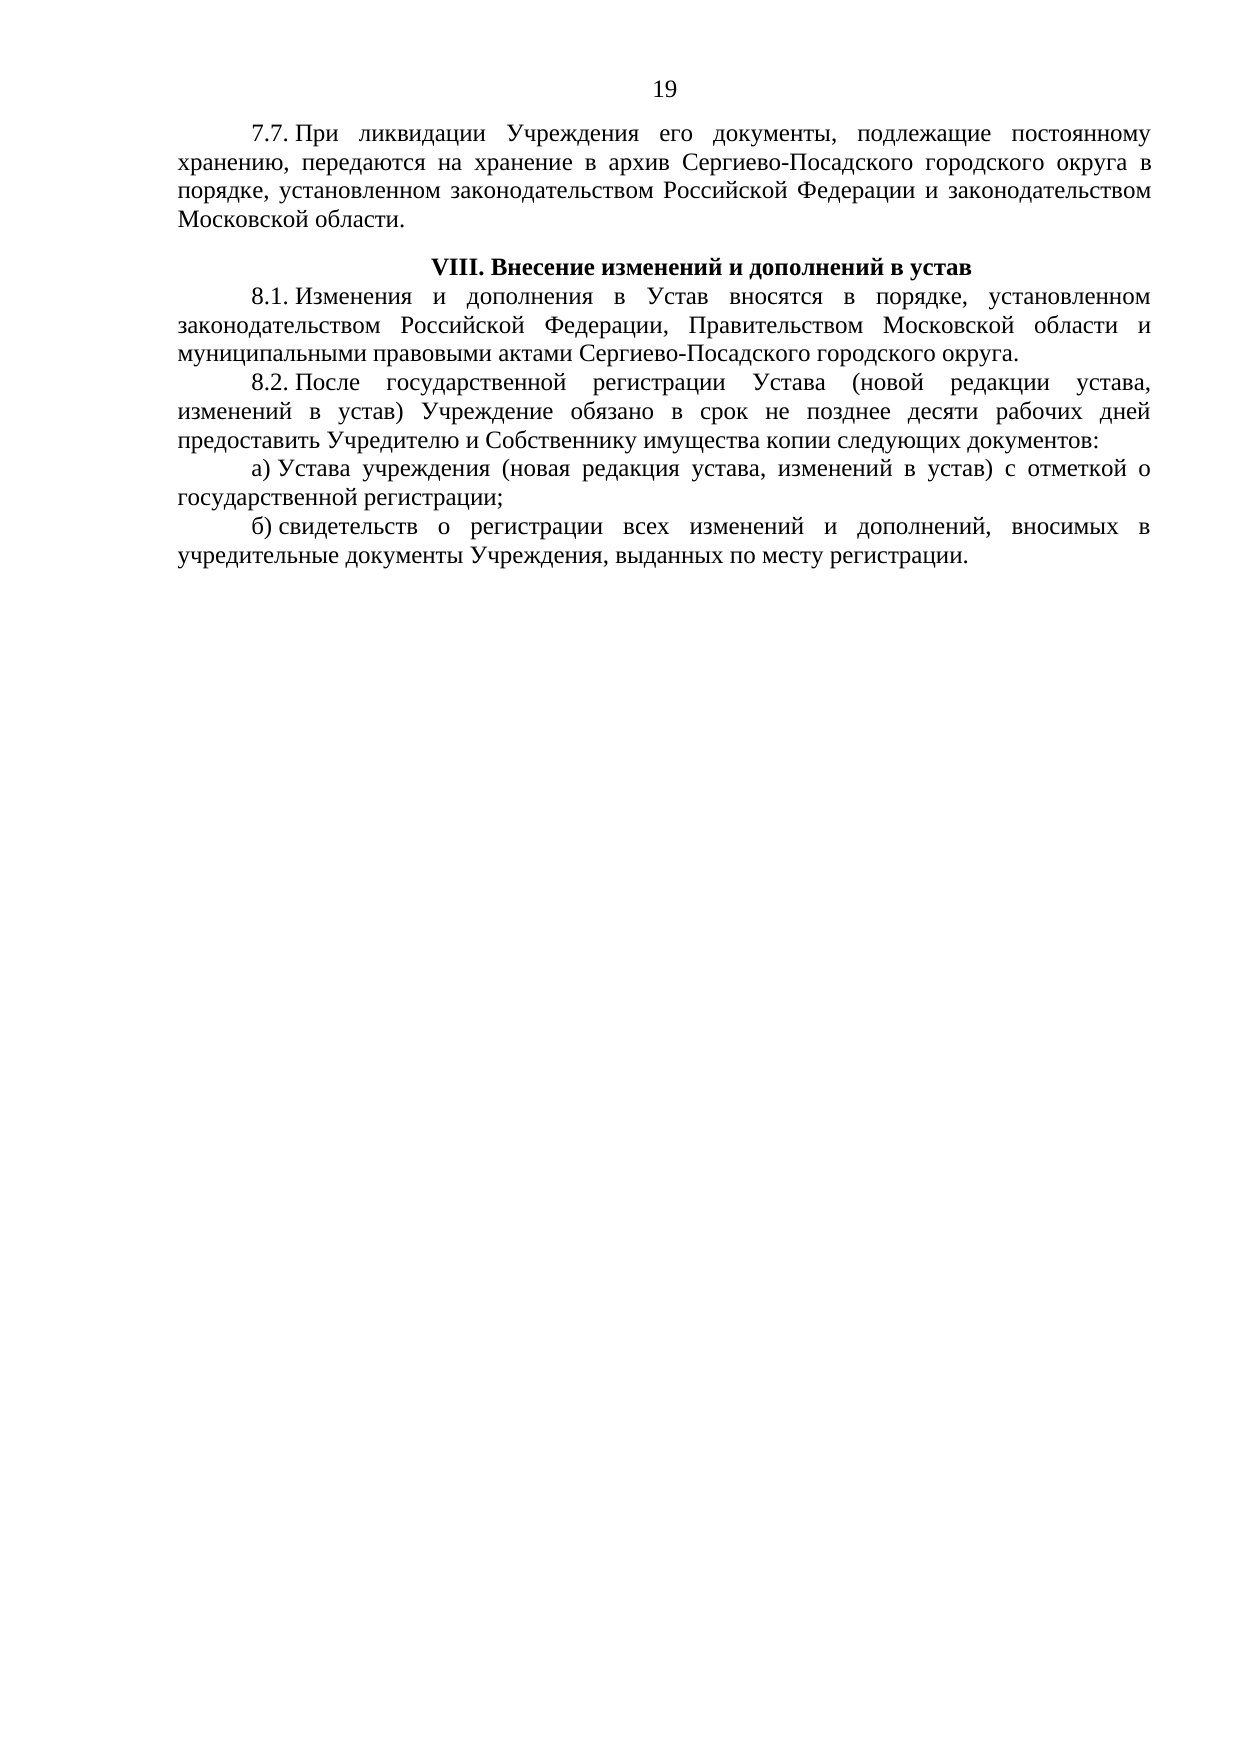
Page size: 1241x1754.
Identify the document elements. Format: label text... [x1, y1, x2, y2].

text 8.1. Изменения и дополнения в Устав вносятся в порядке, установленном законодательством Российской Федерации, Правительством Московской области и муниципальными правовыми актами Сергиево-Посадского городского округа. [177, 281, 1152, 367]
text VIII. Внесение изменений и дополнений в устав [177, 252, 1152, 281]
text а) Устава учреждения (новая редакция устава, изменений в устав) с отметкой о государственной регистрации; [177, 453, 1152, 511]
text 8.2. После государственной регистрации Устава (новой редакции устава, изменений в устав) Учреждение обязано в срок не позднее десяти рабочих дней предоставить Учредителю и Собственнику имущества копии следующих документов: [177, 367, 1152, 453]
text 7.7. При ликвидации Учреждения его документы, подлежащие постоянному хранению, передаются на хранение в архив Сергиево-Посадского городского округа в порядке, установленном законодательством Российской Федерации и законодательством Московской области. [177, 118, 1152, 233]
text б) свидетельств о регистрации всех изменений и дополнений, вносимых в учредительные документы Учреждения, выданных по месту регистрации. [177, 511, 1152, 568]
